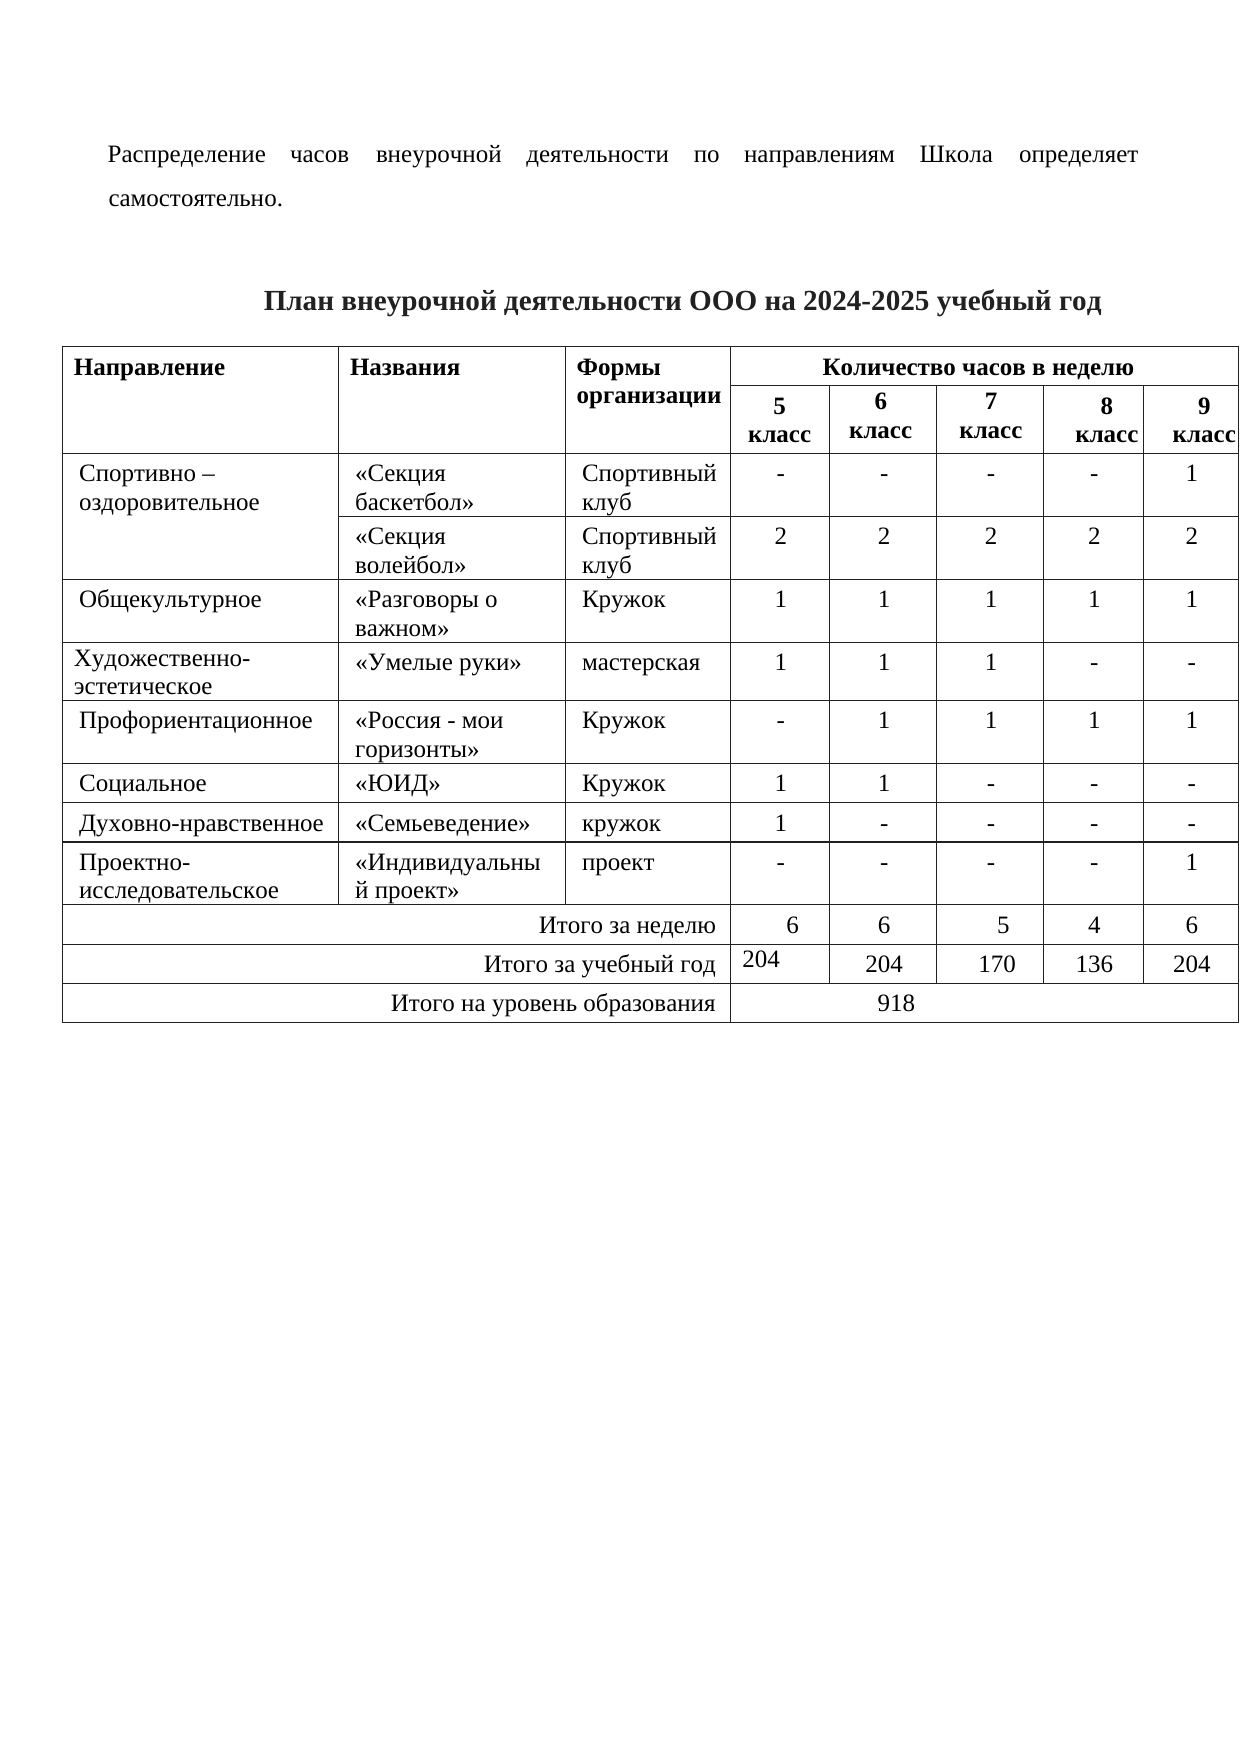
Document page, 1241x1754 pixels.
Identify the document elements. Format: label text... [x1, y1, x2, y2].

table_cell 5 [937, 905, 1043, 943]
table_cell 2 [1144, 517, 1238, 579]
table_cell 1 [830, 764, 936, 802]
table_cell 1 [830, 701, 936, 763]
table_cell - [1044, 803, 1143, 841]
table_cell 1 [830, 643, 936, 700]
table_cell 2 [731, 517, 829, 579]
table_cell Художественно-эстетическое [63, 643, 338, 700]
table_header Количество часов в неделю [731, 347, 1238, 385]
table_cell 4 [1044, 905, 1143, 943]
table_cell - [1144, 803, 1238, 841]
table_cell - [731, 701, 829, 763]
table_cell Общекультурное [63, 580, 338, 642]
table_cell 6 [731, 905, 829, 943]
table_cell Социальное [63, 764, 338, 802]
table_cell 1 [1044, 701, 1143, 763]
table_cell Кружок [566, 764, 730, 802]
table_cell «Секция волейбол» [339, 517, 565, 579]
table_cell - [731, 843, 829, 904]
table_cell - [830, 803, 936, 841]
table_cell 1 [731, 643, 829, 700]
table_cell Кружок [566, 580, 730, 642]
table_cell «Разговоры о важном» [339, 580, 565, 642]
table_cell 6 класс [830, 386, 936, 453]
table_cell 2 [1044, 517, 1143, 579]
text План внеурочной деятельности ООО на 2024-2025 учебный год [200, 283, 1165, 317]
table_cell «Семьеведение» [339, 803, 565, 841]
table_cell - [830, 454, 936, 516]
table_cell 1 [1144, 701, 1238, 763]
table_cell 2 [937, 517, 1043, 579]
table_cell кружок [566, 803, 730, 841]
table_cell «Россия - мои горизонты» [339, 701, 565, 763]
table_header Названия [339, 347, 565, 453]
table_cell 1 [731, 580, 829, 642]
table_cell 6 [830, 905, 936, 943]
table_header Формы организации [566, 347, 730, 453]
table_cell 1 [937, 701, 1043, 763]
table_cell Итого на уровень образования [63, 984, 730, 1022]
table_cell - [1144, 643, 1238, 700]
table_cell 6 [1144, 905, 1238, 943]
table_cell - [1144, 764, 1238, 802]
table_cell - [937, 454, 1043, 516]
table_cell 5 класс [731, 386, 829, 453]
table_cell «Умелые руки» [339, 643, 565, 700]
table_cell Итого за учебный год [63, 945, 730, 983]
table_cell - [1044, 764, 1143, 802]
table_cell 1 [1044, 580, 1143, 642]
table_cell «Индивидуальный проект» [339, 843, 565, 904]
table_cell 1 [1144, 454, 1238, 516]
table_cell - [937, 803, 1043, 841]
table_cell 1 [937, 643, 1043, 700]
table_cell Итого за неделю [63, 905, 730, 943]
text Распределение часов внеурочной деятельности по направлениям Школа определяет самостоятельно. [107, 139, 1138, 211]
table_cell - [731, 454, 829, 516]
table_cell 918 [731, 984, 1238, 1022]
table_cell 1 [1144, 580, 1238, 642]
table_cell 8 класс [1044, 386, 1143, 453]
table_cell Спортивный клуб [566, 517, 730, 579]
table_cell - [830, 843, 936, 904]
table_cell Кружок [566, 701, 730, 763]
table_header Направление [63, 347, 338, 453]
table_cell «ЮИД» [339, 764, 565, 802]
table_cell 170 [937, 945, 1043, 983]
table_cell 1 [1144, 843, 1238, 904]
table_cell Духовно-нравственное [63, 803, 338, 841]
table_cell 1 [830, 580, 936, 642]
table_cell Профориентационное [63, 701, 338, 763]
table_cell 204 [830, 945, 936, 983]
table_cell 204 [1144, 945, 1238, 983]
table_cell - [1044, 843, 1143, 904]
table_cell 7 класс [937, 386, 1043, 453]
table_cell Спортивный клуб [566, 454, 730, 516]
table_cell мастерская [566, 643, 730, 700]
table_cell 1 [731, 803, 829, 841]
table_cell 9 класс [1144, 386, 1238, 453]
table_cell - [1044, 643, 1143, 700]
table_cell Спортивно –оздоровительное [63, 454, 338, 579]
table_cell 204 [731, 945, 829, 983]
table_cell - [1044, 454, 1143, 516]
table_cell 1 [937, 580, 1043, 642]
table_cell - [937, 764, 1043, 802]
table_cell проект [566, 843, 730, 904]
table_cell - [937, 843, 1043, 904]
table_cell 2 [830, 517, 936, 579]
table_cell «Секция баскетбол» [339, 454, 565, 516]
table_cell 136 [1044, 945, 1143, 983]
table_cell 1 [731, 764, 829, 802]
table_cell Проектно-исследовательское [63, 843, 338, 904]
